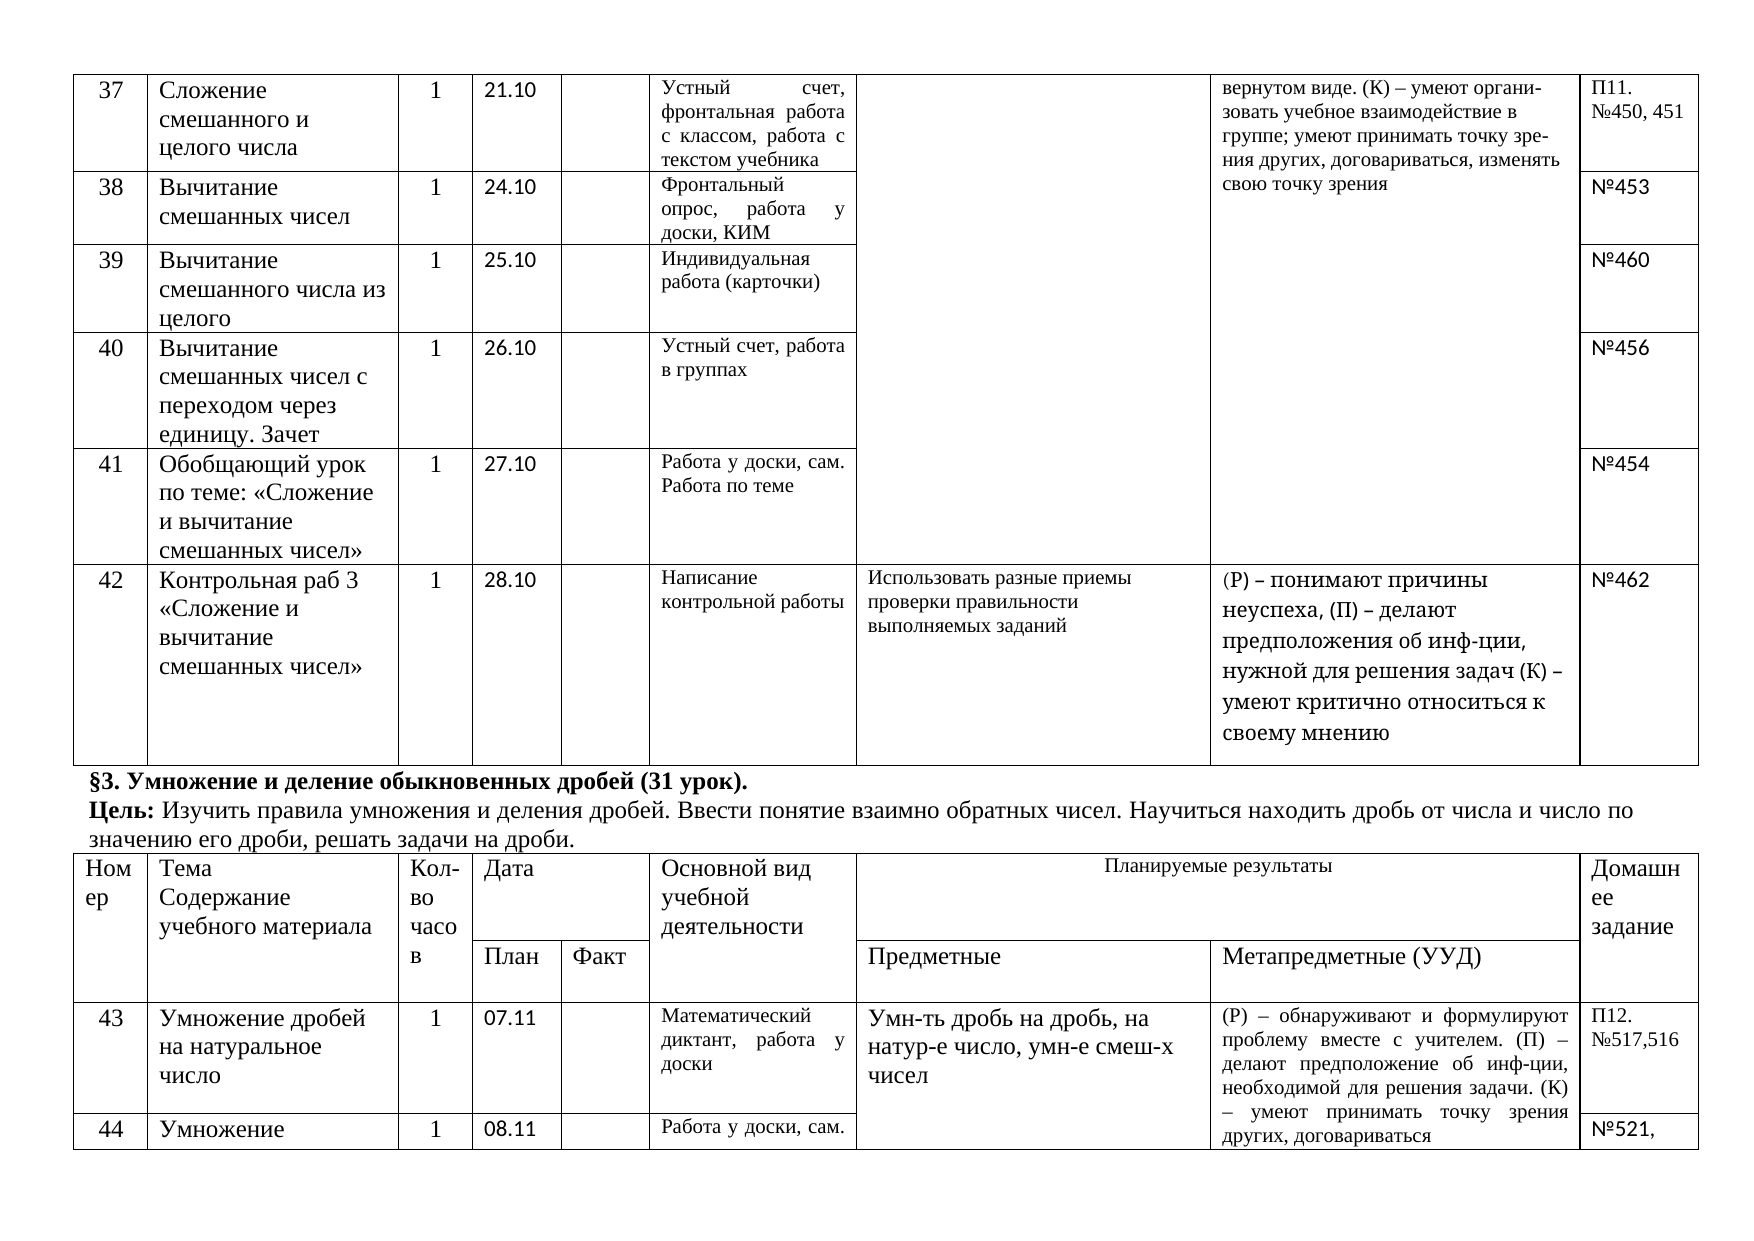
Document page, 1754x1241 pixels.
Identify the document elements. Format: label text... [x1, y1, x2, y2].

table_cell План [473, 941, 561, 1002]
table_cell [650, 1114, 856, 1149]
table_cell [562, 565, 649, 765]
table_cell Умн-ть дробь на дробь, на натур-е число, умн-е смеш-х чисел [857, 1003, 1210, 1149]
table_header Дата [473, 854, 649, 940]
table_cell 40 [74, 333, 147, 448]
table_cell 38 [74, 172, 147, 244]
table_cell №460 [1581, 245, 1698, 332]
table_cell [562, 1003, 649, 1113]
table_cell 1 [399, 1114, 472, 1149]
table_cell 39 [74, 245, 147, 332]
table_cell 1 [399, 245, 472, 332]
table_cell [148, 1114, 398, 1149]
table_cell 25.10 [473, 245, 561, 332]
table_header Номер [74, 854, 147, 1002]
table_cell 1 [399, 449, 472, 564]
table_cell П12. №517,516 [1581, 1003, 1698, 1113]
table_cell Умножение дробей на натуральное число [148, 1003, 398, 1113]
table_cell Написание контрольной работы [650, 565, 856, 765]
text §3. Умножение и деление обыкновенных дробей (31 урок). [89, 766, 1636, 795]
table_cell [562, 333, 649, 448]
table_cell [562, 245, 649, 332]
table_cell №521, 524 [1581, 1114, 1698, 1149]
table_cell 27.10 [473, 449, 561, 564]
table_header Основной вид учебной деятельности [650, 854, 856, 1002]
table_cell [1211, 75, 1579, 564]
table_cell 1 [399, 172, 472, 244]
table_cell 21.10 [473, 75, 561, 171]
table_header Планируемые результаты [857, 854, 1579, 940]
table_cell Устный счет, работа в группах [650, 333, 856, 448]
table_cell 1 [399, 565, 472, 765]
table_header Тема Содержание учебного материала [148, 854, 398, 1002]
table_cell Метапредметные (УУД) [1211, 941, 1579, 1002]
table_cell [857, 75, 1210, 564]
table_cell Вычитание смешанных чисел [148, 172, 398, 244]
table_cell Факт [562, 941, 649, 1002]
table_cell 41 [74, 449, 147, 564]
table_cell №453 [1581, 172, 1698, 244]
table_cell 26.10 [473, 333, 561, 448]
table_cell 28.10 [473, 565, 561, 765]
table_cell (Р) – обнаруживают и формулируют проблему вместе с учителем. (П) – делают предположение об инф-ции, необходимой для решения задачи. (К) – умеют принимать точку зрения других, договариваться [1211, 1003, 1579, 1149]
table_cell 07.11 [473, 1003, 561, 1113]
table_cell П11. №450, 451 [1581, 75, 1698, 171]
table_cell №456 [1581, 333, 1698, 448]
table_cell 44 [74, 1114, 147, 1149]
table_cell Работа у доски, сам. Работа по теме [650, 449, 856, 564]
table_header Домашнее задание [1581, 854, 1698, 1002]
table_cell (Р) – понимают причины неуспеха, (П) – делают предположения об инф-ции, нужной для решения задач (К) – умеют критично относиться к своему мнению [1211, 565, 1579, 765]
table_cell №454 [1581, 449, 1698, 564]
table_cell 24.10 [473, 172, 561, 244]
table_cell 42 [74, 565, 147, 765]
table_cell Обобщающий урок по теме: «Сложение и вычитание смешанных чисел» [148, 449, 398, 564]
table_cell 08.11 [473, 1114, 561, 1149]
table_header Кол-во часов [399, 854, 472, 1002]
table_cell Вычитание смешанных чисел с переходом через единицу. Зачет [148, 333, 398, 448]
table_cell Сложение смешанного и целого числа [148, 75, 398, 171]
table_cell №462 [1581, 565, 1698, 765]
table_cell [562, 1114, 649, 1149]
table_cell 1 [399, 75, 472, 171]
table_cell Индивидуальная работа (карточки) [650, 245, 856, 332]
table_cell [562, 75, 649, 171]
table_cell 43 [74, 1003, 147, 1113]
table_cell Устный счет, фронтальная работа с классом, работа с текстом учебника [650, 75, 856, 171]
table_cell Предметные [857, 941, 1210, 1002]
table_cell Вычитание смешанного числа из целого [148, 245, 398, 332]
table_cell 1 [399, 333, 472, 448]
table_cell 37 [74, 75, 147, 171]
text Цель: Изучить правила умножения и деления дробей. Ввести понятие взаимно обратных чисел. Научиться находить дробь от числа и число по значению его дроби, решать задачи на дроби. [89, 795, 1636, 852]
table_cell Контрольная раб 3 «Сложение и вычитание смешанных чисел» [148, 565, 398, 765]
table_cell [562, 172, 649, 244]
table_cell [562, 449, 649, 564]
table_cell Математический диктант, работа у доски [650, 1003, 856, 1113]
table_cell 1 [399, 1003, 472, 1113]
table_cell Фронтальный опрос, работа у доски, КИМ [650, 172, 856, 244]
table_cell Использовать разные приемы проверки правильности выполняемых заданий [857, 565, 1210, 765]
